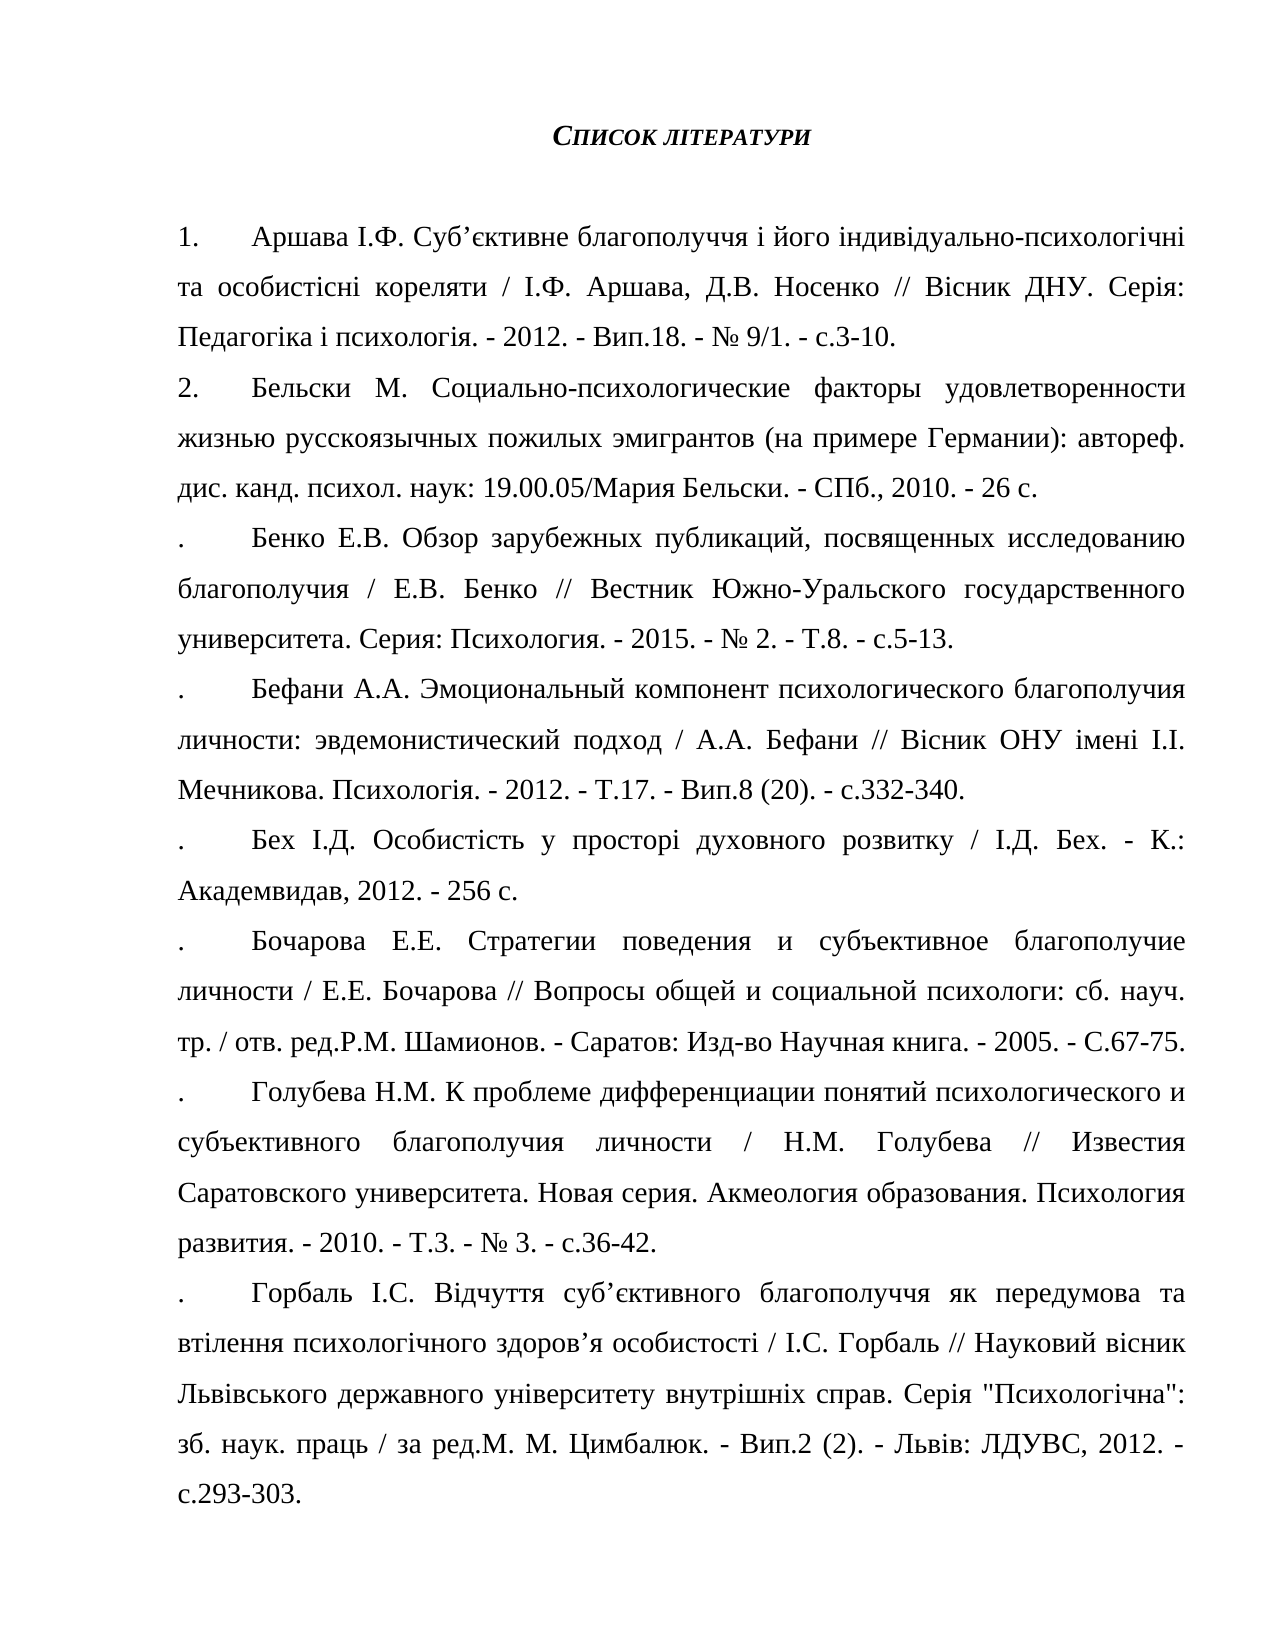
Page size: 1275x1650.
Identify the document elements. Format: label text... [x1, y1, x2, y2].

subtitle Список літератури [177, 118, 1186, 152]
text . Бефани А.А. Эмоциональный компонент психологического благополучия личности: эвдемонистический подход / А.А. Бефани // Вісник ОНУ імені І.І. Мечникова. Психологія. - 2012. - Т.17. - Вип.8 (20). - с.332-340. [177, 672, 1186, 806]
text . Бенко Е.В. Обзор зарубежных публикаций, посвященных исследованию благополучия / Е.В. Бенко // Вестник Южно-Уральского государственного университета. Серия: Психология. - 2015. - № 2. - Т.8. - с.5-13. [177, 521, 1186, 655]
text . Голубева Н.М. К проблеме дифференциации понятий психологического и субъективного благополучия личности / Н.М. Голубева // Известия Саратовского университета. Новая серия. Акмеология образования. Психология развития. - 2010. - Т.3. - № 3. - с.36-42. [177, 1074, 1186, 1258]
text . Бех І.Д. Особистість у просторі духовного розвитку / І.Д. Бех. - К.: Академвидав, 2012. - 256 с. [177, 822, 1186, 906]
text 1. Аршава І.Ф. Суб’єктивне благополуччя і його індивідуально-психологічні та особистісні кореляти / І.Ф. Аршава, Д.В. Носенко // Вісник ДНУ. Серія: Педагогіка і психологія. - 2012. - Вип.18. - № 9/1. - с.3-10. [177, 219, 1186, 353]
text 2. Бельски М. Социально-психологические факторы удовлетворенности жизнью русскоязычных пожилых эмигрантов (на примере Германии): автореф. дис. канд. психол. наук: 19.00.05/Мария Бельски. - СПб., 2010. - 26 с. [177, 370, 1186, 504]
text . Горбаль І.С. Відчуття суб’єктивного благополуччя як передумова та втілення психологічного здоров’я особистості / І.С. Горбаль // Науковий вісник Львівського державного університету внутрішніх справ. Серія "Психологічна": зб. наук. праць / за ред.М. М. Цимбалюк. - Вип.2 (2). - Львів: ЛДУВС, 2012. - с.293-303. [177, 1275, 1186, 1510]
text . Бочарова Е.Е. Стратегии поведения и субъективное благополучие личности / Е.Е. Бочарова // Вопросы общей и социальной психологи: сб. науч. тр. / отв. ред.Р.М. Шамионов. - Саратов: Изд-во Научная книга. - 2005. - С.67-75. [177, 923, 1186, 1057]
